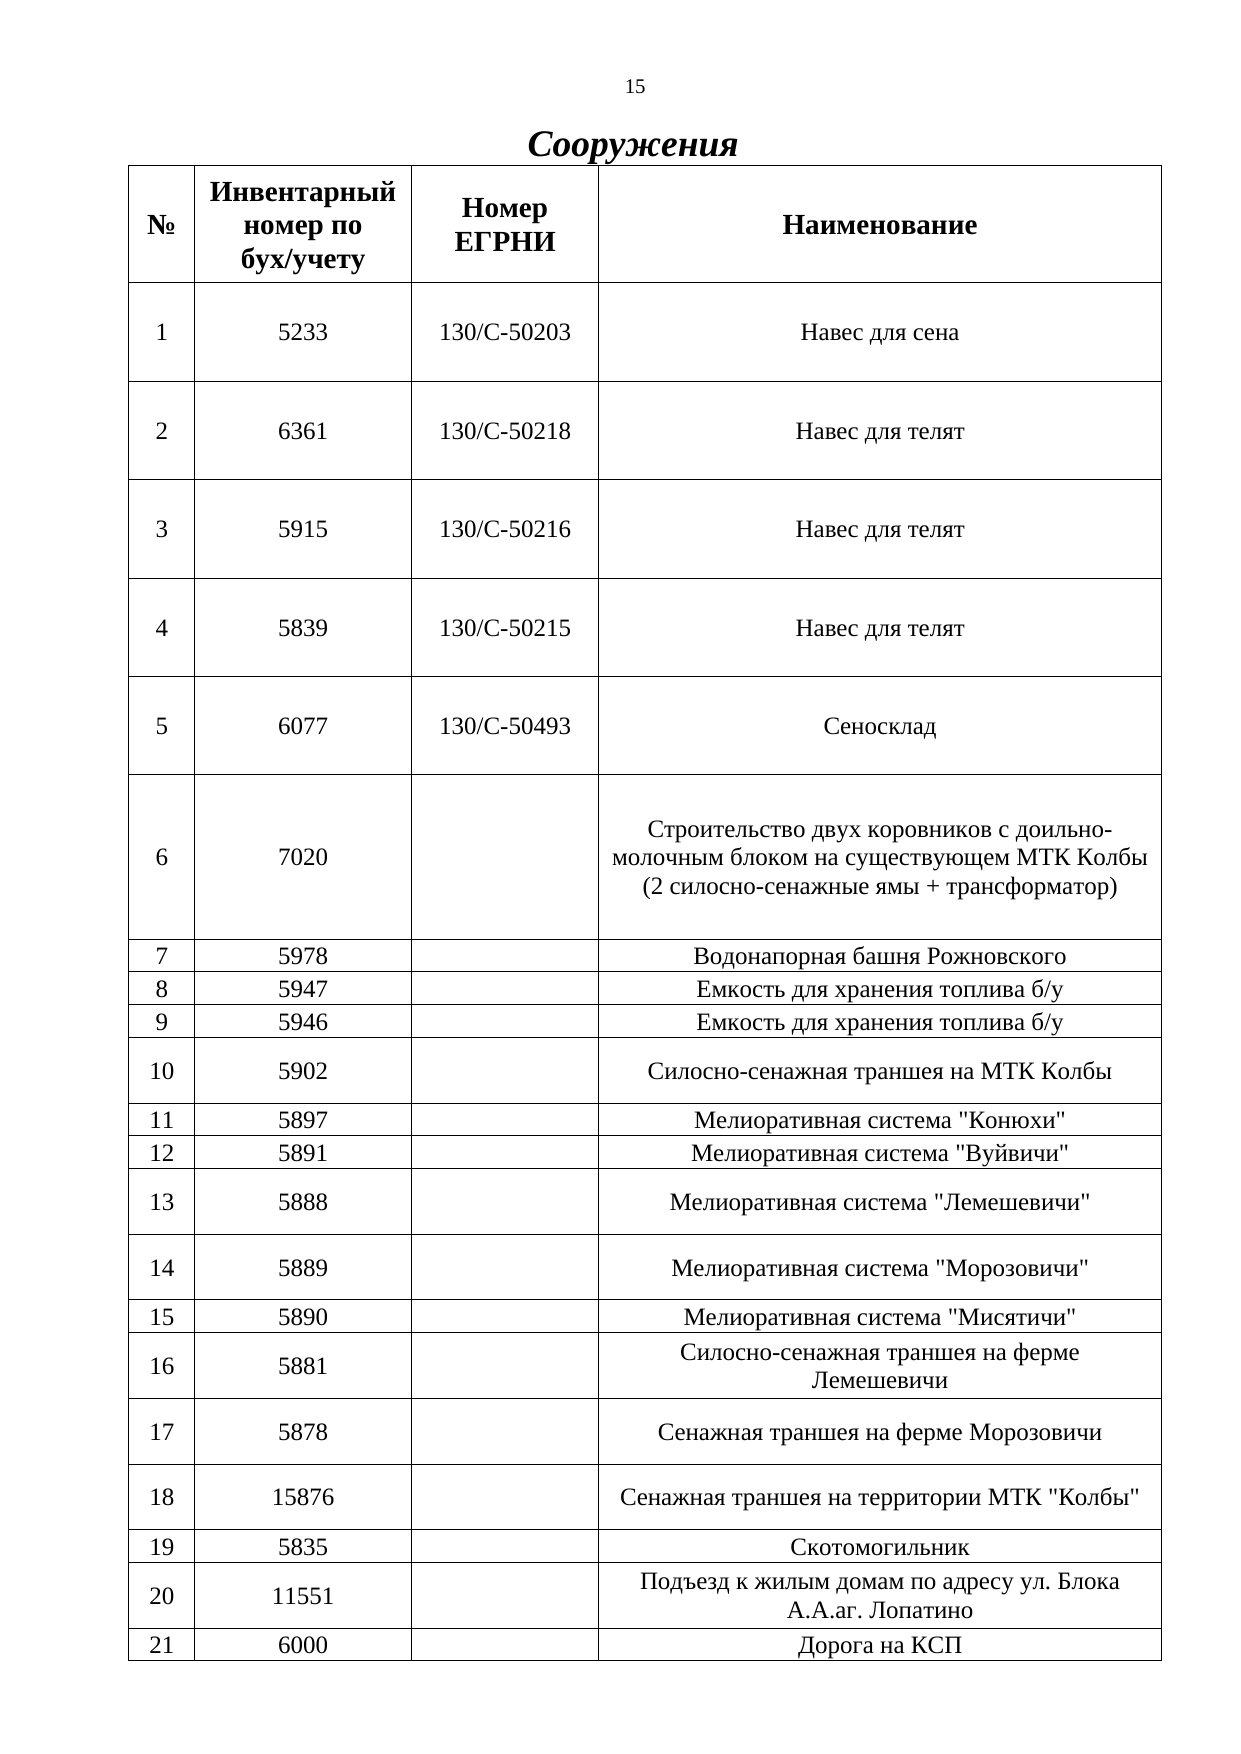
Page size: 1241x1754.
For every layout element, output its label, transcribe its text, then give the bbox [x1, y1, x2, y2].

table_cell Дорога на КСП [599, 1629, 1161, 1660]
table_cell 2 [129, 382, 194, 479]
table_cell 6361 [195, 382, 411, 479]
table_cell 3 [129, 480, 194, 577]
table_cell [412, 775, 598, 938]
table_cell 5 [129, 677, 194, 774]
table_cell 5946 [195, 1005, 411, 1037]
table_cell 13 [129, 1169, 194, 1234]
table_cell Навес для телят [599, 480, 1161, 577]
table_cell Силосно-сенажная траншея на ферме Лемешевичи [599, 1333, 1161, 1398]
table_cell [412, 1038, 598, 1102]
table_cell 9 [129, 1005, 194, 1037]
table_cell [412, 940, 598, 971]
table_cell 6000 [195, 1629, 411, 1660]
table_cell 18 [129, 1465, 194, 1529]
table_cell 5233 [195, 283, 411, 381]
table_cell 7020 [195, 775, 411, 938]
table_cell 130/C-50215 [412, 579, 598, 676]
table_header Инвентарный номер по бух/учету [195, 166, 411, 282]
table_cell 5915 [195, 480, 411, 577]
table_cell 5888 [195, 1169, 411, 1234]
table_cell 5978 [195, 940, 411, 971]
table_cell 15876 [195, 1465, 411, 1529]
table_cell 5839 [195, 579, 411, 676]
table_cell Мелиоративная система "Мисятичи" [599, 1300, 1161, 1332]
table_cell 130/C-50203 [412, 283, 598, 381]
table_cell 5835 [195, 1530, 411, 1562]
table_header Номер ЕГРНИ [412, 166, 598, 282]
table_cell [412, 1465, 598, 1529]
table_cell 6077 [195, 677, 411, 774]
table_cell [412, 1005, 598, 1037]
table_cell Мелиоративная система "Лемешевичи" [599, 1169, 1161, 1234]
table_cell 5897 [195, 1104, 411, 1135]
table_cell Силосно-сенажная траншея на МТК Колбы [599, 1038, 1161, 1102]
table_cell 5890 [195, 1300, 411, 1332]
table_cell 12 [129, 1136, 194, 1168]
table_cell Водонапорная башня Рожновского [599, 940, 1161, 971]
table_cell 10 [129, 1038, 194, 1102]
table_cell [412, 1169, 598, 1234]
text Сооружения [118, 122, 1152, 165]
table_cell Навес для сена [599, 283, 1161, 381]
table_cell Сенажная траншея на ферме Морозовичи [599, 1399, 1161, 1463]
table_cell [412, 1136, 598, 1168]
table_cell 5878 [195, 1399, 411, 1463]
table_header Наименование [599, 166, 1161, 282]
table_cell 5947 [195, 972, 411, 1004]
table_cell Строительство двух коровников с доильно-молочным блоком на существующем МТК Колбы (2 силосно-сенажные ямы + трансформатор) [599, 775, 1161, 938]
table_cell Сеносклад [599, 677, 1161, 774]
table_cell 17 [129, 1399, 194, 1463]
table_cell Мелиоративная система "Вуйвичи" [599, 1136, 1161, 1168]
table_cell 5891 [195, 1136, 411, 1168]
table_cell 130/C-50216 [412, 480, 598, 577]
table_cell 1 [129, 283, 194, 381]
table_cell Навес для телят [599, 382, 1161, 479]
table_cell [412, 1333, 598, 1398]
table_cell 15 [129, 1300, 194, 1332]
table_cell 11551 [195, 1563, 411, 1627]
table_cell Сенажная траншея на территории МТК "Колбы" [599, 1465, 1161, 1529]
table_cell Мелиоративная система "Конюхи" [599, 1104, 1161, 1135]
table_cell 7 [129, 940, 194, 971]
table_cell 21 [129, 1629, 194, 1660]
table_cell [412, 972, 598, 1004]
table_cell 6 [129, 775, 194, 938]
table_cell 5881 [195, 1333, 411, 1398]
table_cell Мелиоративная система "Морозовичи" [599, 1235, 1161, 1299]
table_cell 19 [129, 1530, 194, 1562]
table_cell 20 [129, 1563, 194, 1627]
table_cell 130/C-50218 [412, 382, 598, 479]
table_cell 16 [129, 1333, 194, 1398]
table_cell [412, 1629, 598, 1660]
table_cell [412, 1300, 598, 1332]
table_cell Емкость для хранения топлива б/у [599, 972, 1161, 1004]
table_cell 14 [129, 1235, 194, 1299]
table_cell Емкость для хранения топлива б/у [599, 1005, 1161, 1037]
table_cell Подъезд к жилым домам по адресу ул. Блока А.А.аг. Лопатино [599, 1563, 1161, 1627]
table_cell 8 [129, 972, 194, 1004]
table_cell [412, 1530, 598, 1562]
table_cell Навес для телят [599, 579, 1161, 676]
table_cell 5902 [195, 1038, 411, 1102]
table_cell 5889 [195, 1235, 411, 1299]
table_cell [412, 1399, 598, 1463]
table_cell 130/C-50493 [412, 677, 598, 774]
table_cell [412, 1104, 598, 1135]
table_header № [129, 166, 194, 282]
table_cell [412, 1563, 598, 1627]
table_cell 11 [129, 1104, 194, 1135]
table_cell 4 [129, 579, 194, 676]
table_cell Скотомогильник [599, 1530, 1161, 1562]
table_cell [412, 1235, 598, 1299]
